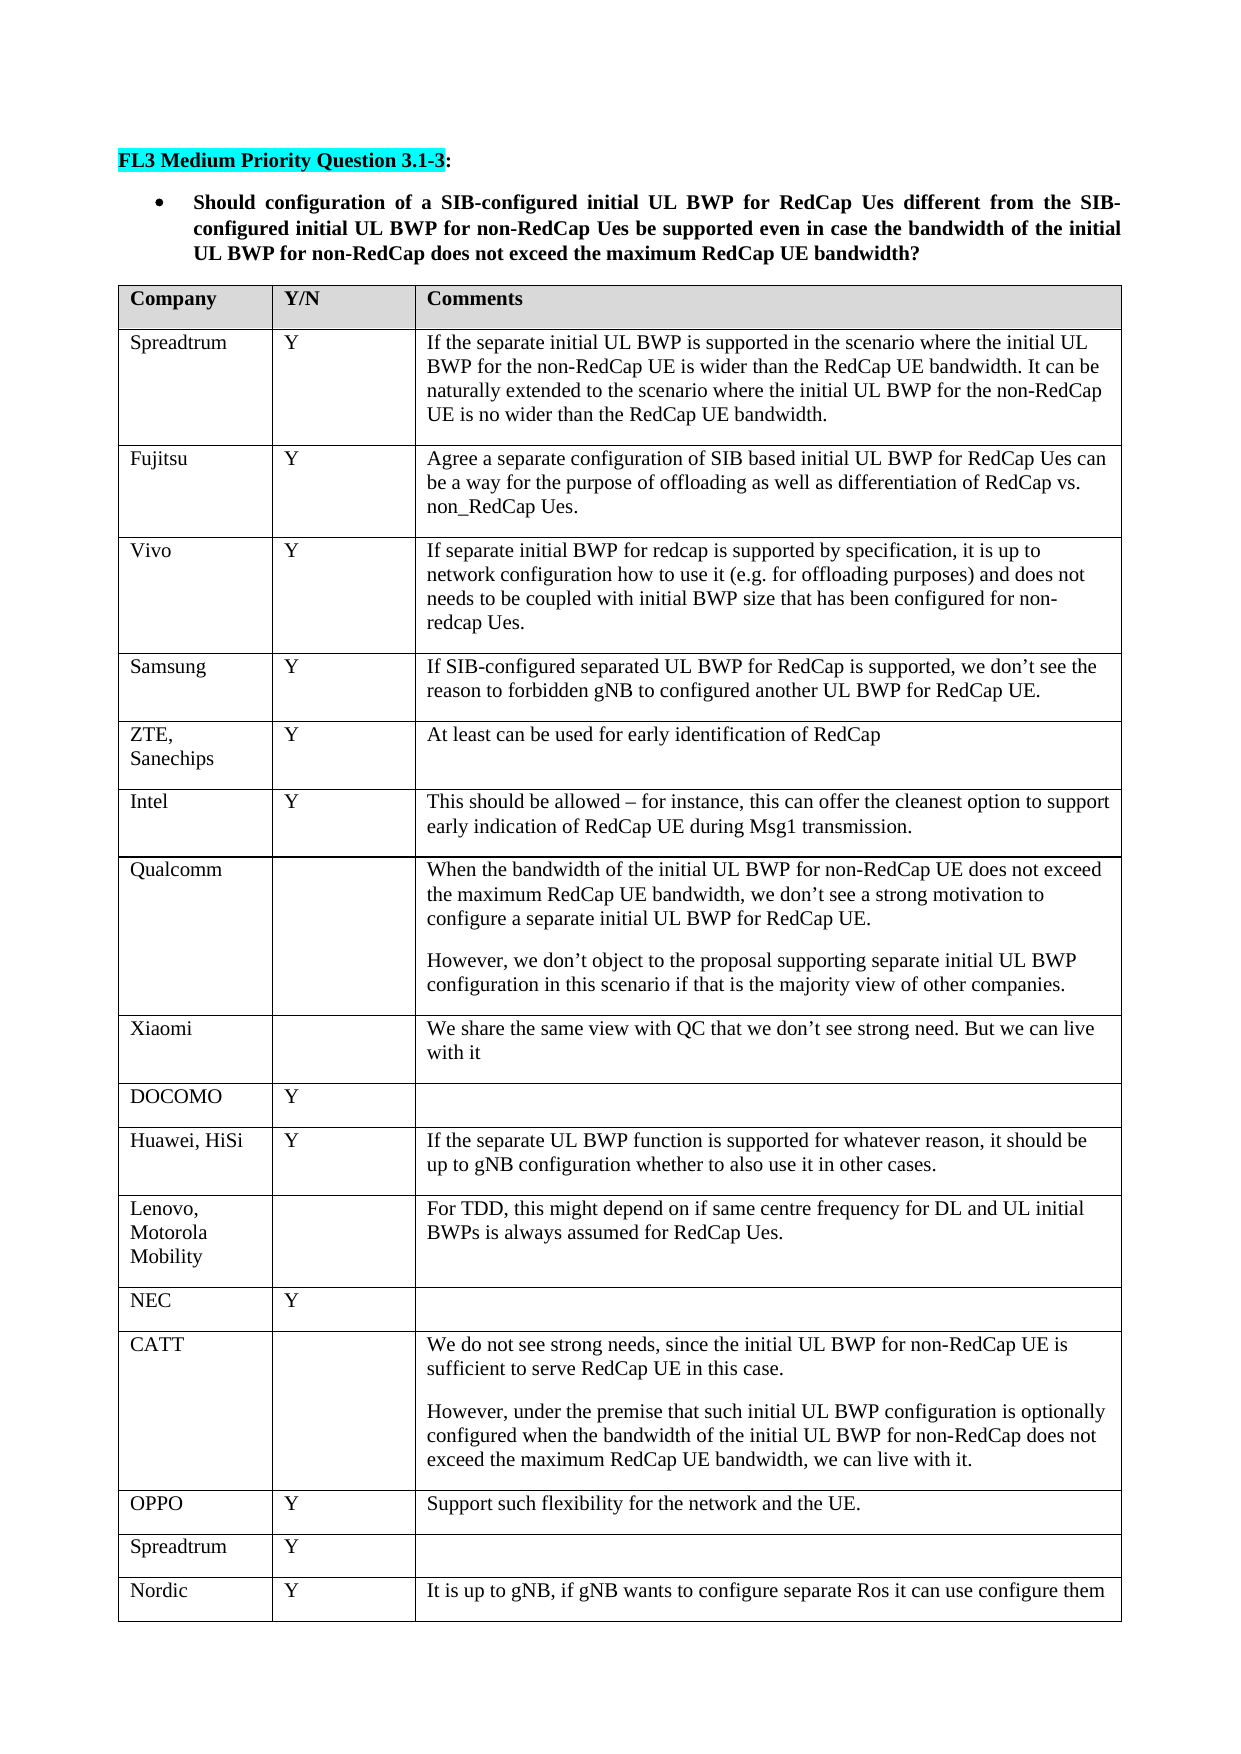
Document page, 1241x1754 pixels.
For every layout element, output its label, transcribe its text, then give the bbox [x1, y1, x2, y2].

table_cell Y [273, 790, 415, 856]
table_cell [416, 1288, 1121, 1331]
table_cell Huawei, HiSi [119, 1128, 272, 1195]
table_cell We share the same view with QC that we don’t see strong need. But we can live with it [416, 1016, 1121, 1083]
table_cell Y [273, 722, 415, 788]
table_cell Xiaomi [119, 1016, 272, 1083]
table_cell If separate initial BWP for redcap is supported by specification, it is up to network configuration how to use it (e.g. for offloading purposes) and does not needs to be coupled with initial BWP size that has been configured for non-redcap Ues. [416, 538, 1121, 653]
table_cell ZTE, Sanechips [119, 722, 272, 788]
table_cell When the bandwidth of the initial UL BWP for non-RedCap UE does not exceed the maximum RedCap UE bandwidth, we don’t see a strong motivation to configure a separate initial UL BWP for RedCap UE. However, we don’t object to the proposal supporting separate initial UL BWP configuration in this scenario if that is the majority view of other companies. [416, 858, 1121, 1015]
table_cell Fujitsu [119, 446, 272, 537]
table_header Company [119, 286, 272, 328]
table_cell Support such flexibility for the network and the UE. [416, 1491, 1121, 1533]
table_cell [273, 1016, 415, 1083]
table_cell Y [273, 446, 415, 537]
table_cell NEC [119, 1288, 272, 1331]
table_cell [416, 1084, 1121, 1127]
table_cell Vivo [119, 538, 272, 653]
table_cell Y [273, 1578, 415, 1621]
table_cell OPPO [119, 1491, 272, 1533]
table_cell Y [273, 1535, 415, 1577]
table_cell DOCOMO [119, 1084, 272, 1127]
table_cell Spreadtrum [119, 1535, 272, 1577]
table_cell [273, 858, 415, 1015]
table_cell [416, 1578, 1121, 1621]
table_cell If SIB-configured separated UL BWP for RedCap is supported, we don’t see the reason to forbidden gNB to configured another UL BWP for RedCap UE. [416, 654, 1121, 721]
table_cell Y [273, 654, 415, 721]
table_cell Y [273, 330, 415, 444]
text FL3 Medium Priority Question 3.1-3: [118, 147, 1122, 172]
table_cell Qualcomm [119, 858, 272, 1015]
table_cell [416, 1535, 1121, 1577]
table_cell [273, 1332, 415, 1489]
table_header Y/N [273, 286, 415, 328]
list Should configuration of a SIB-configured initial UL BWP for RedCap Ues different from the SIB-configured initial UL BWP for non-RedCap Ues be supported even in case the bandwidth of the initial UL BWP for non-RedCap does not exceed the maximum RedCap UE bandwidth? [156, 190, 1122, 265]
table_cell [273, 1196, 415, 1287]
table_cell Y [273, 1084, 415, 1127]
table_cell Spreadtrum [119, 330, 272, 444]
table_cell Intel [119, 790, 272, 856]
table_cell Samsung [119, 654, 272, 721]
table_cell Y [273, 1491, 415, 1533]
table_cell If the separate UL BWP function is supported for whatever reason, it should be up to gNB configuration whether to also use it in other cases. [416, 1128, 1121, 1195]
table_cell This should be allowed – for instance, this can offer the cleanest option to support early indication of RedCap UE during Msg1 transmission. [416, 790, 1121, 856]
table_cell At least can be used for early identification of RedCap [416, 722, 1121, 788]
table_cell We do not see strong needs, since the initial UL BWP for non-RedCap UE is sufficient to serve RedCap UE in this case. However, under the premise that such initial UL BWP configuration is optionally configured when the bandwidth of the initial UL BWP for non-RedCap does not exceed the maximum RedCap UE bandwidth, we can live with it. [416, 1332, 1121, 1489]
table_cell For TDD, this might depend on if same centre frequency for DL and UL initial BWPs is always assumed for RedCap Ues. [416, 1196, 1121, 1287]
table_cell Agree a separate configuration of SIB based initial UL BWP for RedCap Ues can be a way for the purpose of offloading as well as differentiation of RedCap vs. non_RedCap Ues. [416, 446, 1121, 537]
table_cell Y [273, 1288, 415, 1331]
table_cell CATT [119, 1332, 272, 1489]
table_cell Nordic [119, 1578, 272, 1621]
table_header Comments [416, 286, 1121, 328]
table_cell Y [273, 1128, 415, 1195]
table_cell Y [273, 538, 415, 653]
table_cell If the separate initial UL BWP is supported in the scenario where the initial UL BWP for the non-RedCap UE is wider than the RedCap UE bandwidth. It can be naturally extended to the scenario where the initial UL BWP for the non-RedCap UE is no wider than the RedCap UE bandwidth. [416, 330, 1121, 444]
table_cell Lenovo, Motorola Mobility [119, 1196, 272, 1287]
